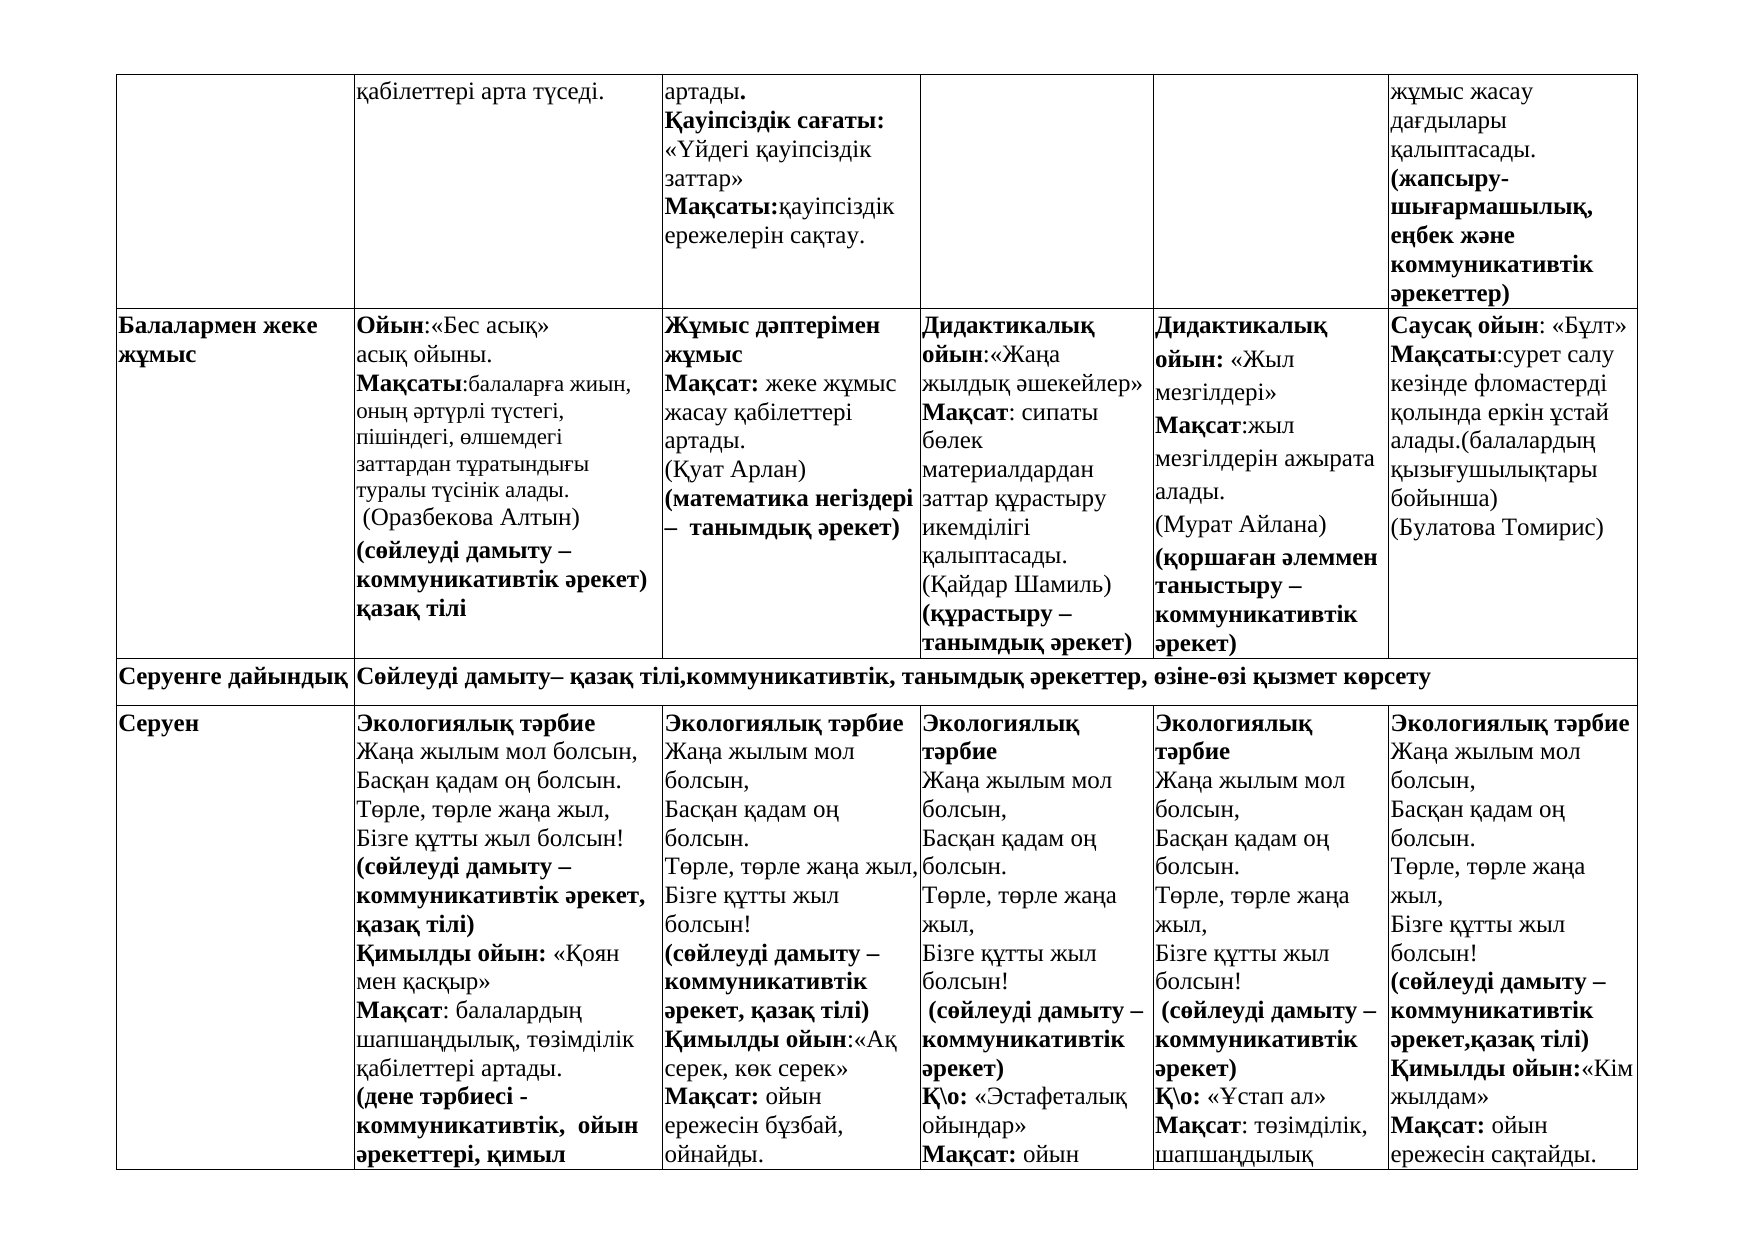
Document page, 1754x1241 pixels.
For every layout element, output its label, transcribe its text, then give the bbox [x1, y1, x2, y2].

table_cell Дидактикалық ойын:«Жаңа жылдық әшекейлер» Мақсат: сипаты бөлек материалдардан заттар құрастыру икемділігі қалыптасады. (Қайдар Шамиль) (құрастыру – танымдық әрекет) [921, 309, 1153, 658]
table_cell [663, 75, 920, 308]
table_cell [355, 75, 662, 308]
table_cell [355, 706, 662, 1169]
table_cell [1154, 75, 1388, 308]
table_cell Серуен [117, 706, 354, 1169]
table_cell Серуенге дайындық [117, 659, 354, 705]
table_cell Дидактикалық ойын: «Жыл мезгілдері» Мақсат:жыл мезгілдерін ажырата алады. (Мурат Айлана) (қоршаған әлеммен таныстыру – коммуникативтік әрекет) [1154, 309, 1388, 658]
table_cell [663, 706, 920, 1169]
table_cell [1154, 706, 1388, 1169]
table_cell Саусақ ойын: «Бұлт» Мақсаты:сурет салу кезінде фломастерді қолында еркін ұстай алады.(балалардың қызығушылықтары бойынша) (Булатова Томирис) [1389, 309, 1637, 658]
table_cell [117, 75, 354, 308]
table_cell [1389, 75, 1637, 308]
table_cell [921, 706, 1153, 1169]
table_cell Ойын:«Бес асық» асық ойыны. Мақсаты:балаларға жиын, оның әртүрлі түстегі, пішіндегі, өлшемдегі заттардан тұратындығы туралы түсінік алады. (Оразбекова Алтын) (сөйлеуді дамыту – коммуникативтік әрекет) қазақ тілі [355, 309, 662, 658]
table_cell Сөйлеуді дамыту– қазақ тілі,коммуникативтік, танымдық әрекеттер, өзіне-өзі қызмет көрсету [355, 659, 1637, 705]
table_cell Жұмыс дәптерімен жұмыс Мақсат: жеке жұмыс жасау қабілеттері артады. (Қуат Арлан) (математика негіздері – танымдық әрекет) [663, 309, 920, 658]
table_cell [1389, 706, 1637, 1169]
table_cell Балалармен жеке жұмыс [117, 309, 354, 658]
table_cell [921, 75, 1153, 308]
